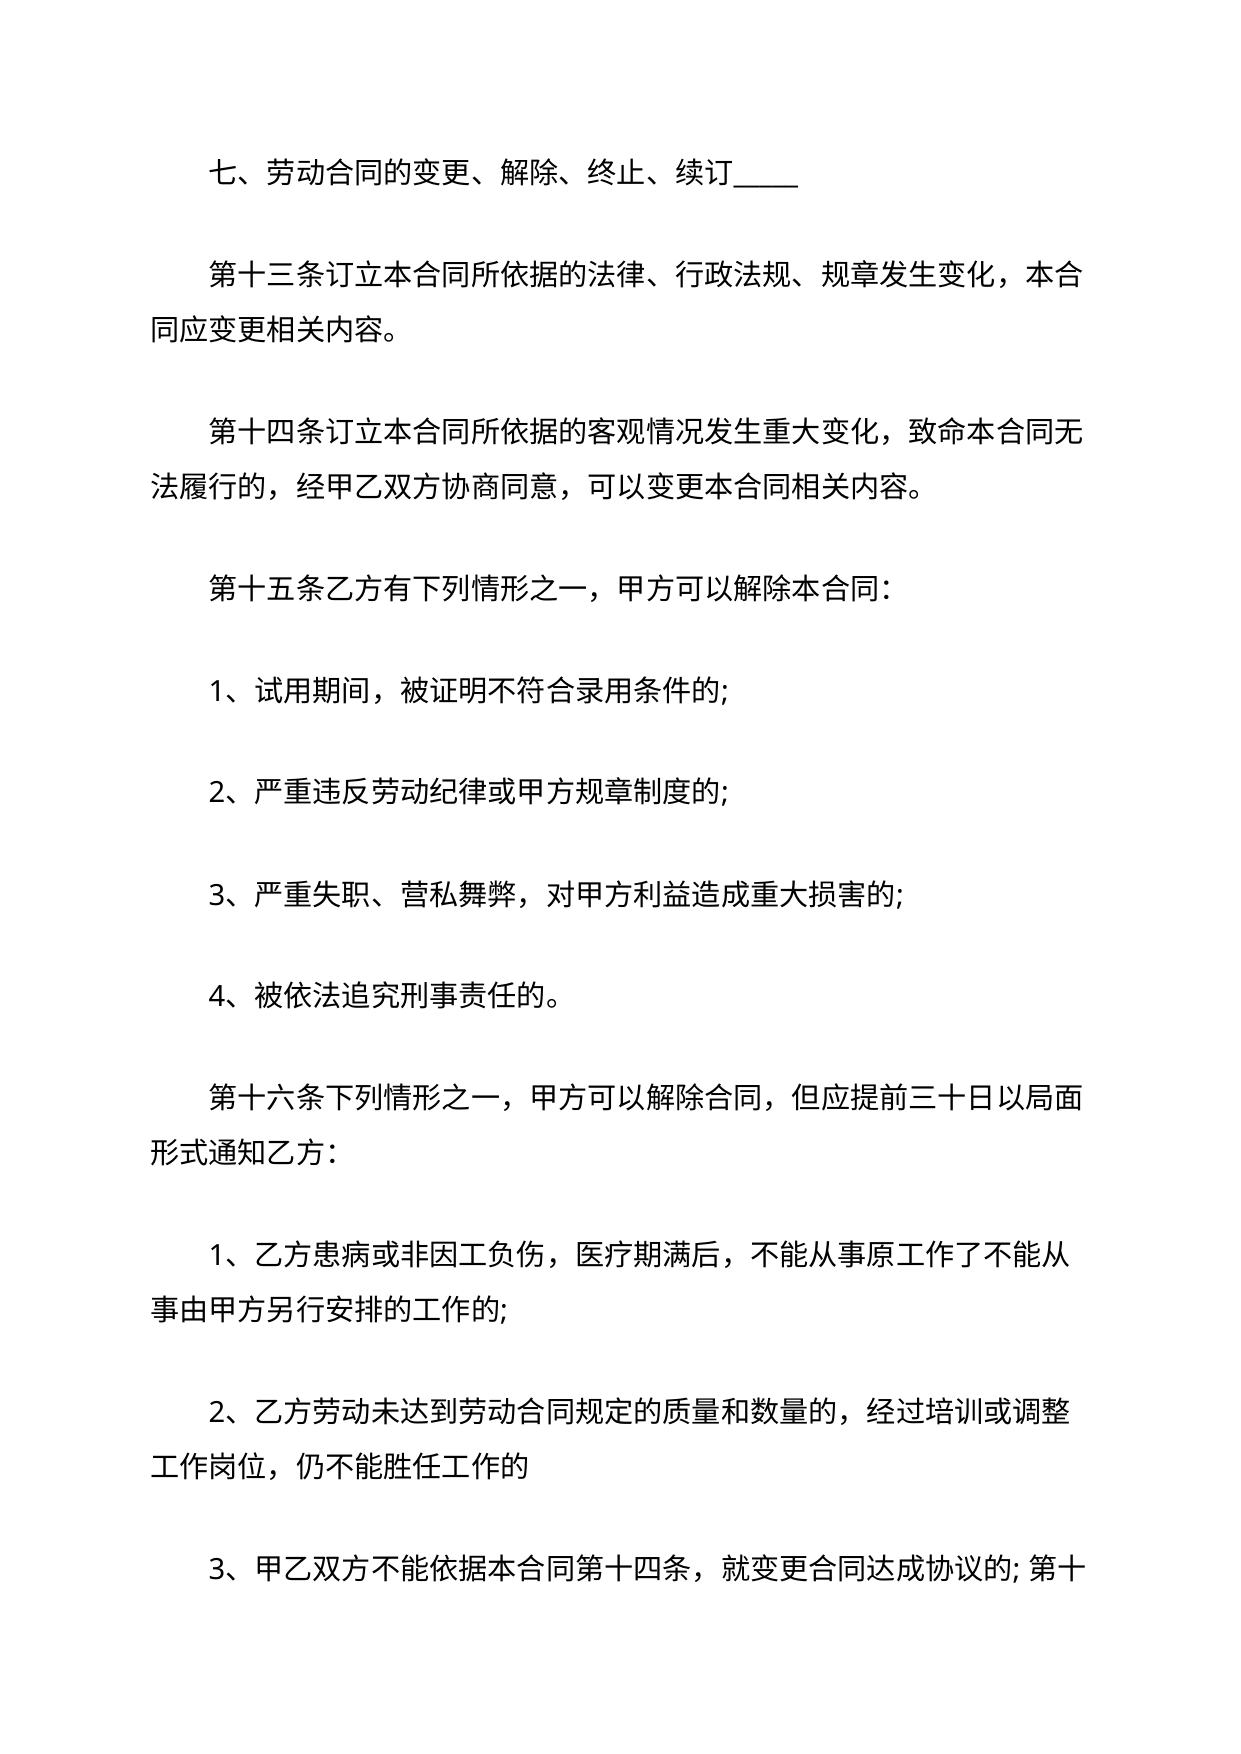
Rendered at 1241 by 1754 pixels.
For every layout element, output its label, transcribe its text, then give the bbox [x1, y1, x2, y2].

text 2、严重违反劳动纪律或甲方规章制度的; [150, 769, 1090, 811]
text 1、试用期间，被证明不符合录用条件的; [150, 667, 1090, 709]
text 第十五条乙方有下列情形之一，甲方可以解除本合同： [150, 565, 1090, 608]
text 1、乙方患病或非因工负伤，医疗期满后，不能从事原工作了不能从事由甲方另行安排的工作的; [150, 1232, 1090, 1329]
text 2、乙方劳动未达到劳动合同规定的质量和数量的，经过培训或调整工作岗位，仍不能胜任工作的 [150, 1389, 1090, 1486]
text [150, 1545, 1090, 1588]
text 4、被依法追究刑事责任的。 [150, 973, 1090, 1015]
text 3、严重失职、营私舞弊，对甲方利益造成重大损害的; [150, 871, 1090, 913]
text 第十三条订立本合同所依据的法律、行政法规、规章发生变化，本合同应变更相关内容。 [150, 252, 1090, 349]
text 第十四条订立本合同所依据的客观情况发生重大变化，致命本合同无法履行的，经甲乙双方协商同意，可以变更本合同相关内容。 [150, 409, 1090, 506]
text 第十六条下列情形之一，甲方可以解除合同，但应提前三十日以局面形式通知乙方： [150, 1075, 1090, 1172]
text 七、劳动合同的变更、解除、终止、续订_____ [150, 150, 1090, 192]
